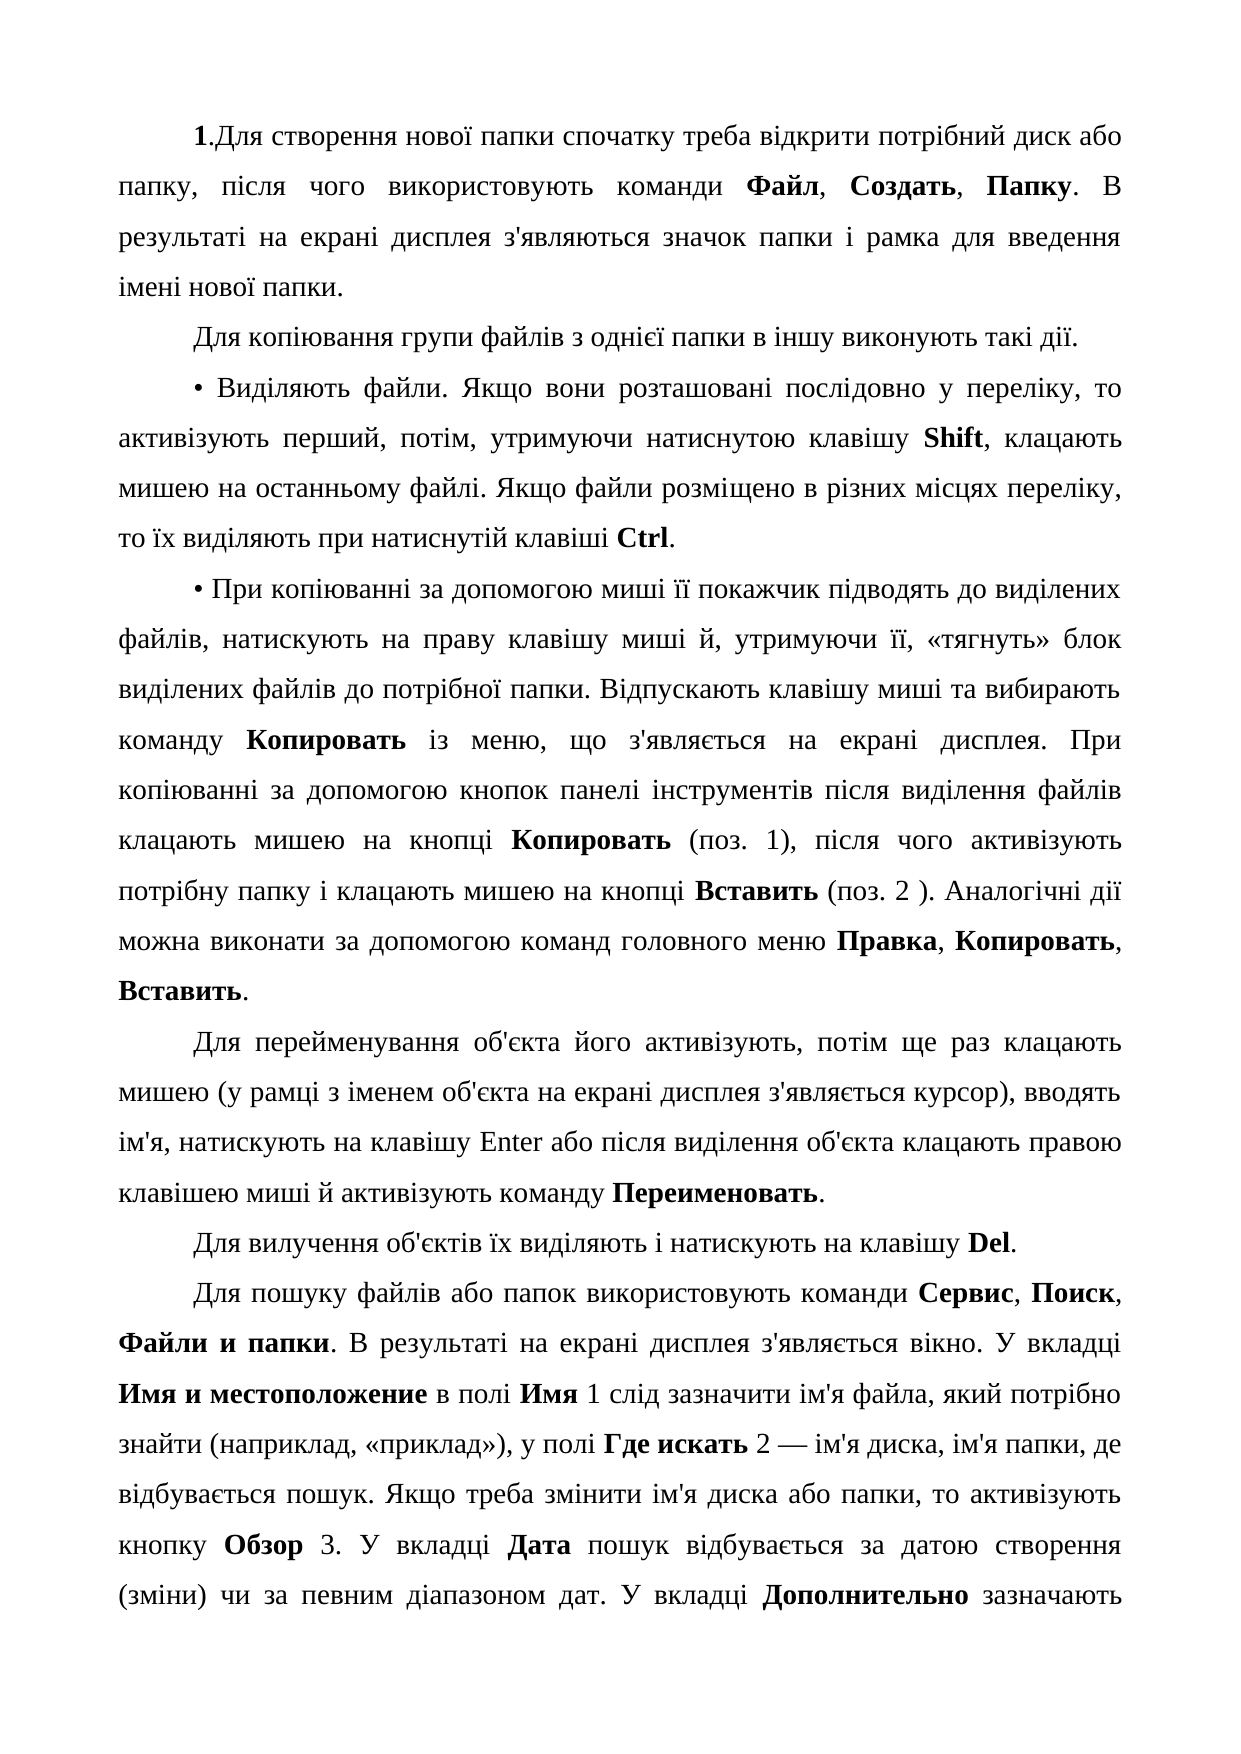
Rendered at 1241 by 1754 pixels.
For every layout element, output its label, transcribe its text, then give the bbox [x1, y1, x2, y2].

text • Виділяють файли. Якщо вони розташовані послідовно у переліку, то активізують перший, потім, утримуючи натиснутою клавішу Shift, клацають мишею на останньому файлі. Якщо файли розміщено в різних місцях переліку, то їх виділяють при натиснутій клавіші Ctrl. [118, 370, 1122, 554]
text 1.Для створення нової папки спочатку треба відкрити потрібний диск або папку, після чого використовують команди Файл, Создать, Папку. В результаті на екрані дисплея з'являються значок папки і рамка для введення імені нової папки. [118, 118, 1122, 303]
text Для перейменування об'єкта його активізують, потім ще раз клацають мишею (у рамці з іменем об'єкта на екрані дисплея з'являється курсор), вводять ім'я, натискують на клавішу Enter або після виділення об'єкта клацають правою клавішею миші й активізують команду Переименовать. [118, 1024, 1122, 1208]
text • При копіюванні за допомогою миші її покажчик підводять до виділених файлів, натискують на праву клавішу миші й, утримуючи її, «тягнуть» блок виділених файлів до потрібної папки. Відпускають клавішу миші та вибирають команду Копировать із меню, що з'являється на екрані дисплея. При копіюванні за допомогою кнопок панелі інструментів після виділення файлів клацають мишею на кнопці Копировать (поз. 1), після чого активізують потрібну папку і клацають мишею на кнопці Вставить (поз. 2 ). Аналогічні дії можна виконати за допомогою команд головного меню Правка, Копировать, Вставить. [118, 571, 1122, 1007]
text Для копіювання групи файлів з однієї папки в іншу виконують такі дії. [118, 319, 1122, 353]
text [118, 1275, 1122, 1611]
text Для вилучення об'єктів їх виділяють і натискують на клавішу Del. [118, 1225, 1122, 1258]
